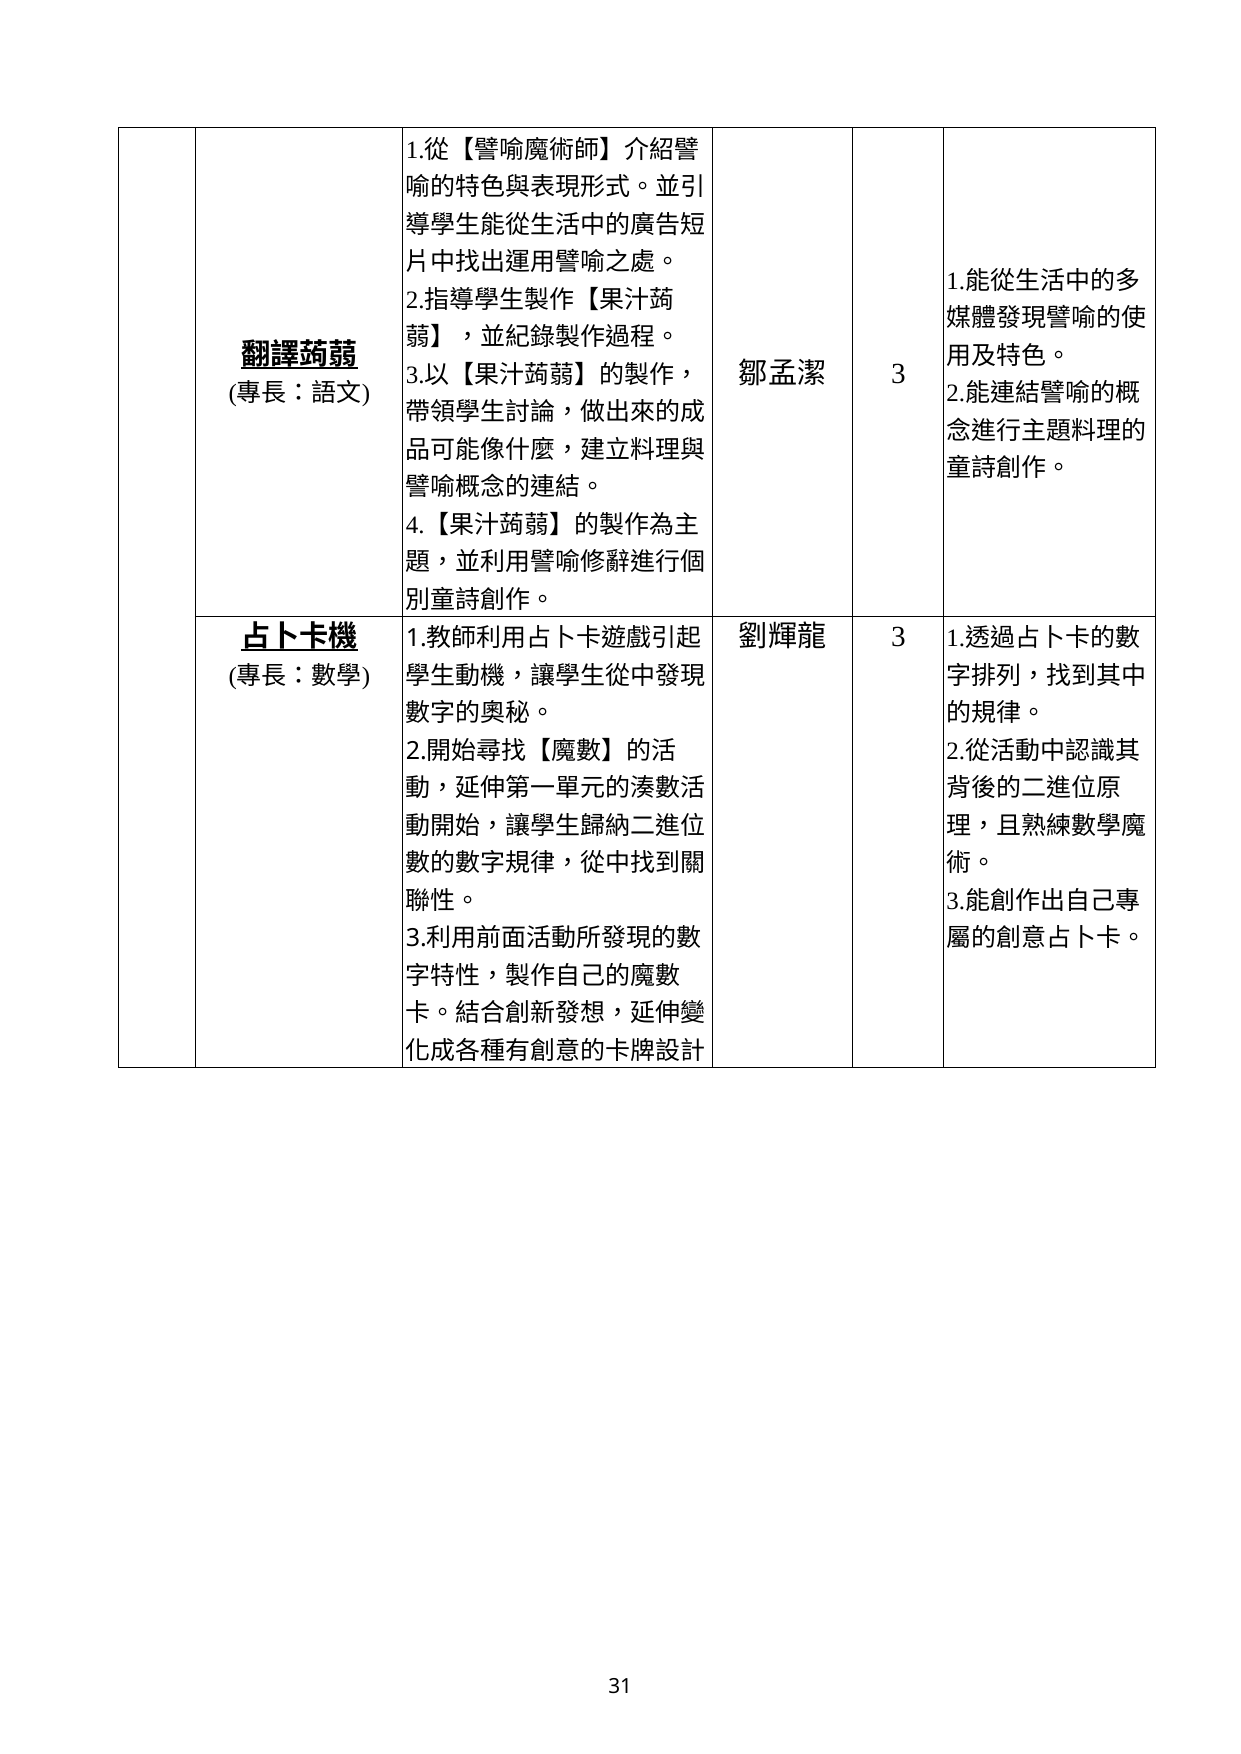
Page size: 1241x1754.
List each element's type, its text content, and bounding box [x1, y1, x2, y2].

table_cell 1.能從生活中的多媒體發現譬喻的使用及特色。 2.能連結譬喻的概念進行主題料理的童詩創作。 [944, 128, 1155, 616]
table_cell 劉輝龍 [713, 617, 852, 1067]
table_cell 占卜卡機 (專長：數學) [196, 617, 402, 1067]
table_cell 1.透過占卜卡的數字排列，找到其中的規律。 2.從活動中認識其背後的二進位原理，且熟練數學魔術。 3.能創作出自己專屬的創意占卜卡。 [944, 617, 1155, 1067]
table_cell 翻譯蒟蒻 (專長：語文) [196, 128, 402, 616]
table_cell 1.教師利用占卜卡遊戲引起學生動機，讓學生從中發現數字的奧秘。 2.開始尋找【魔數】的活動，延伸第一單元的湊數活動開始，讓學生歸納二進位數的數字規律，從中找到關聯性。 3.利用前面活動所發現的數字特性，製作自己的魔數卡。結合創新發想，延伸變化成各種有創意的卡牌設計 [403, 617, 712, 1067]
table_cell 1.從【譬喻魔術師】介紹譬喻的特色與表現形式。並引導學生能從生活中的廣告短片中找出運用譬喻之處。 2.指導學生製作【果汁蒟蒻】，並紀錄製作過程。 3.以【果汁蒟蒻】的製作，帶領學生討論，做出來的成品可能像什麼，建立料理與譬喻概念的連結。 4.【果汁蒟蒻】的製作為主題，並利用譬喻修辭進行個別童詩創作。 [403, 128, 712, 616]
table_cell 3 [853, 128, 943, 616]
table_cell 鄒孟潔 [713, 128, 852, 616]
table_cell 3 [853, 617, 943, 1067]
